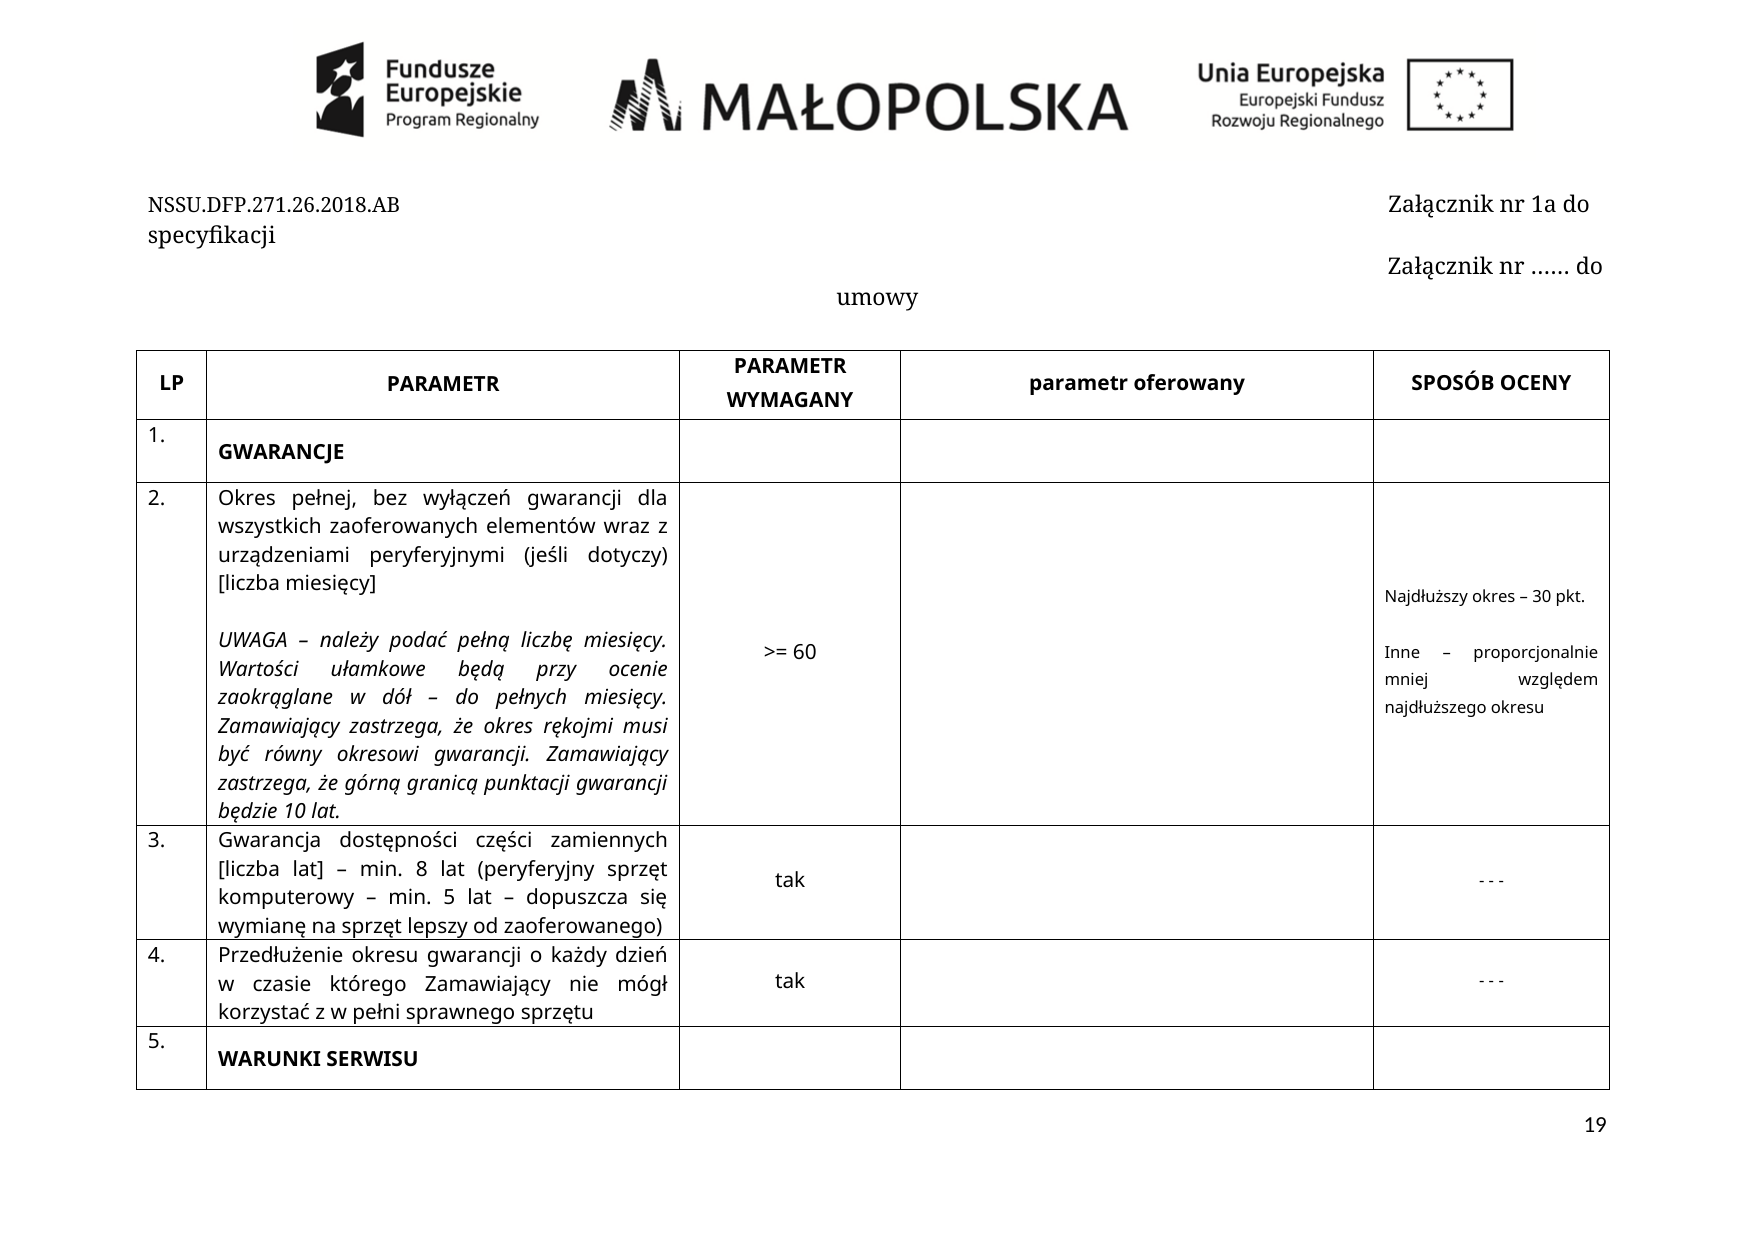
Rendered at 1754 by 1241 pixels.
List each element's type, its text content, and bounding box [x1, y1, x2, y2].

table_cell [901, 1027, 1373, 1089]
table_cell [1374, 1027, 1609, 1089]
table_cell >= 60 [680, 483, 900, 824]
table_cell GWARANCJE [207, 420, 679, 482]
table_cell Najdłuższy okres – 30 pkt. Inne – proporcjonalnie mniej względem najdłuższego okresu [1374, 483, 1609, 824]
table_cell [680, 1027, 900, 1089]
table_header PARAMETR [207, 351, 679, 419]
table_cell - - - [1374, 940, 1609, 1026]
table_cell [901, 420, 1373, 482]
table_cell Przedłużenie okresu gwarancji o każdy dzień w czasie którego Zamawiający nie mógł korzystać z w pełni sprawnego sprzętu [207, 940, 679, 1026]
table_cell [137, 483, 206, 824]
table_cell [137, 826, 206, 939]
table_cell [137, 420, 206, 482]
table_cell [680, 420, 900, 482]
table_cell [137, 940, 206, 1026]
table_cell Gwarancja dostępności części zamiennych [liczba lat] – min. 8 lat (peryferyjny sprzęt komputerowy – min. 5 lat – dopuszcza się wymianę na sprzęt lepszy od zaoferowanego) [207, 826, 679, 939]
table_header parametr oferowany [901, 351, 1373, 419]
table_cell [1374, 420, 1609, 482]
table_cell [901, 826, 1373, 939]
table_cell WARUNKI SERWISU [207, 1027, 679, 1089]
table_cell Okres pełnej, bez wyłączeń gwarancji dla wszystkich zaoferowanych elementów wraz z urządzeniami peryferyjnymi (jeśli dotyczy)[liczba miesięcy] UWAGA – należy podać pełną liczbę miesięcy. Wartości ułamkowe będą przy ocenie zaokrąglane w dół – do pełnych miesięcy. Zamawiający zastrzega, że okres rękojmi musi być równy okresowi gwarancji. Zamawiający zastrzega, że górną granicą punktacji gwarancji będzie 10 lat. [207, 483, 679, 824]
table_header PARAMETR WYMAGANY [680, 351, 900, 419]
table_cell tak [680, 940, 900, 1026]
table_header LP [137, 351, 206, 419]
table_cell [137, 1027, 206, 1089]
table_header SPOSÓB OCENY [1374, 351, 1609, 419]
table_cell [901, 940, 1373, 1026]
picture [293, 18, 1537, 161]
table_cell tak [680, 826, 900, 939]
table_cell [901, 483, 1373, 824]
table_cell - - - [1374, 826, 1609, 939]
